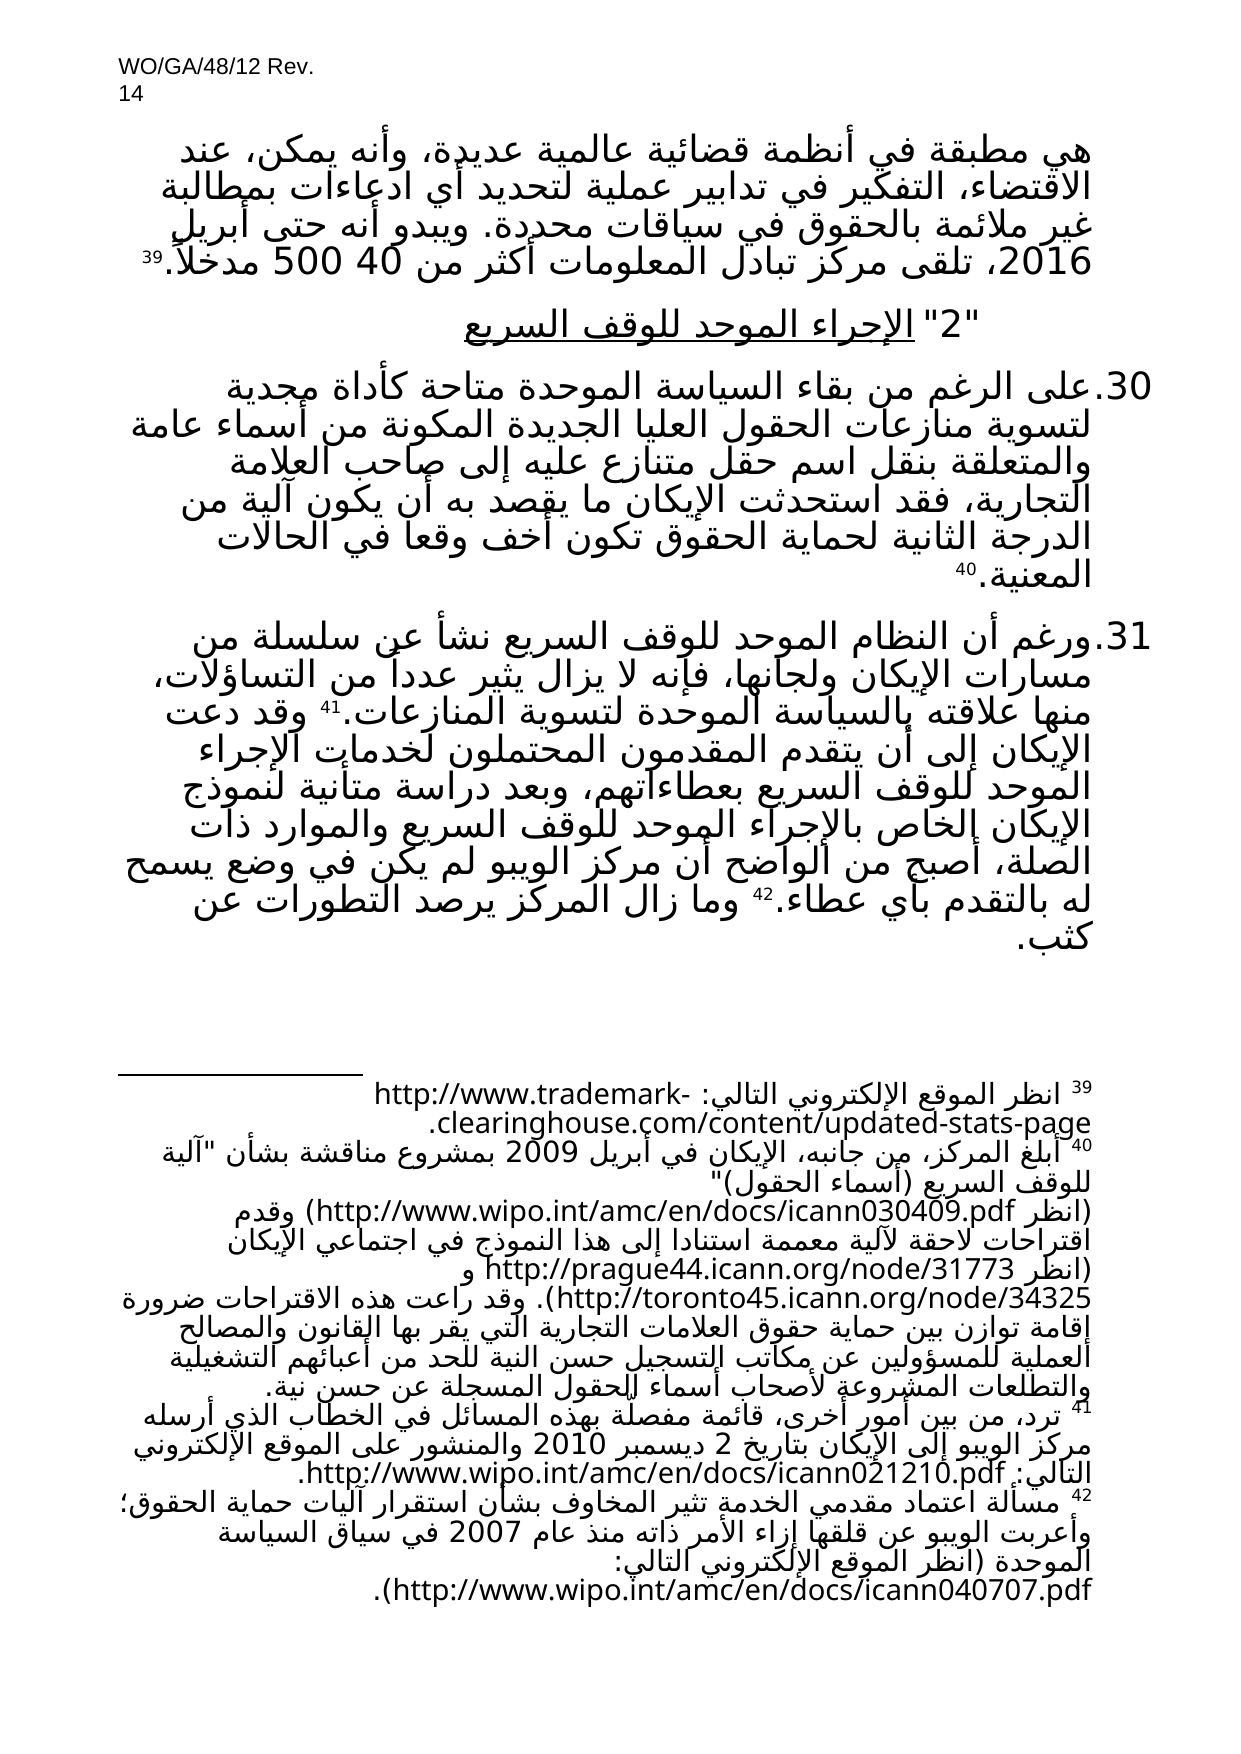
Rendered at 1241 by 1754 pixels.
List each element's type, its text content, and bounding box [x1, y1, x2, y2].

list يشمل برنامج الحقول العليا الجديدة المكونة من أسماء عامة الخاص بالإيكان "مركز تبادل المعلومات عن العلامات التجارية" باعتباره مستودعاً مركزياً للبيانات الأصلية عن العلامات التجارية التي يمكن ذكرها على أنها أساس لتقديم الطلبات بموجب آليات حماية الحقوق في الحقول العليا الجديدة المكونة من أسماء عامة. وعقّب المركز بأنه ينبغي لهذا المركز من مراكز تبادل المعلومات من هذا النوع ألا يثقل كاهل أصحاب الحقوق على نحو غير مُنصِف عند معالجة تسجيلات العلامات التجارية الممنوحة بصفة شرعية بواسطة أنظمة الفحص والتسجيل كما هي مطبقة في أنظمة قضائية عالمية عديدة، وأنه يمكن، عند الاقتضاء، التفكير في تدابير عملية لتحديد أي ادعاءات بمطالبة غير ملائمة بالحقوق في سياقات محددة. ويبدو أنه حتى أبريل 2016، تلقى مركز تبادل المعلومات أكثر من 500 40 مدخلاً. [118, 132, 1093, 282]
list ورغم أن النظام الموحد للوقف السريع نشأ عن سلسلة من مسارات الإيكان ولجانها، فإنه لا يزال يثير عدداً من التساؤلات، منها علاقته بالسياسة الموحدة لتسوية المنازعات. وقد دعت الإيكان إلى أن يتقدم المقدمون المحتملون لخدمات الإجراء الموحد للوقف السريع بعطاءاتهم، وبعد دراسة متأنية لنموذج الإيكان الخاص بالإجراء الموحد للوقف السريع والموارد ذات الصلة، أصبح من الواضح أن مركز الويبو لم يكن في وضع يسمح له بالتقدم بأي عطاء. وما زال المركز يرصد التطورات عن كثب. [118, 620, 1093, 957]
list على الرغم من بقاء السياسة الموحدة متاحة كأداة مجدية لتسوية منازعات الحقول العليا الجديدة المكونة من أسماء عامة والمتعلقة بنقل اسم حقل متنازع عليه إلى صاحب العلامة التجارية، فقد استحدثت الإيكان ما يقصد به أن يكون آلية من الدرجة الثانية لحماية الحقوق تكون أخف وقعا في الحالات المعنية. [118, 370, 1093, 595]
text "2" الإجراء الموحد للوقف السريع [118, 307, 981, 345]
